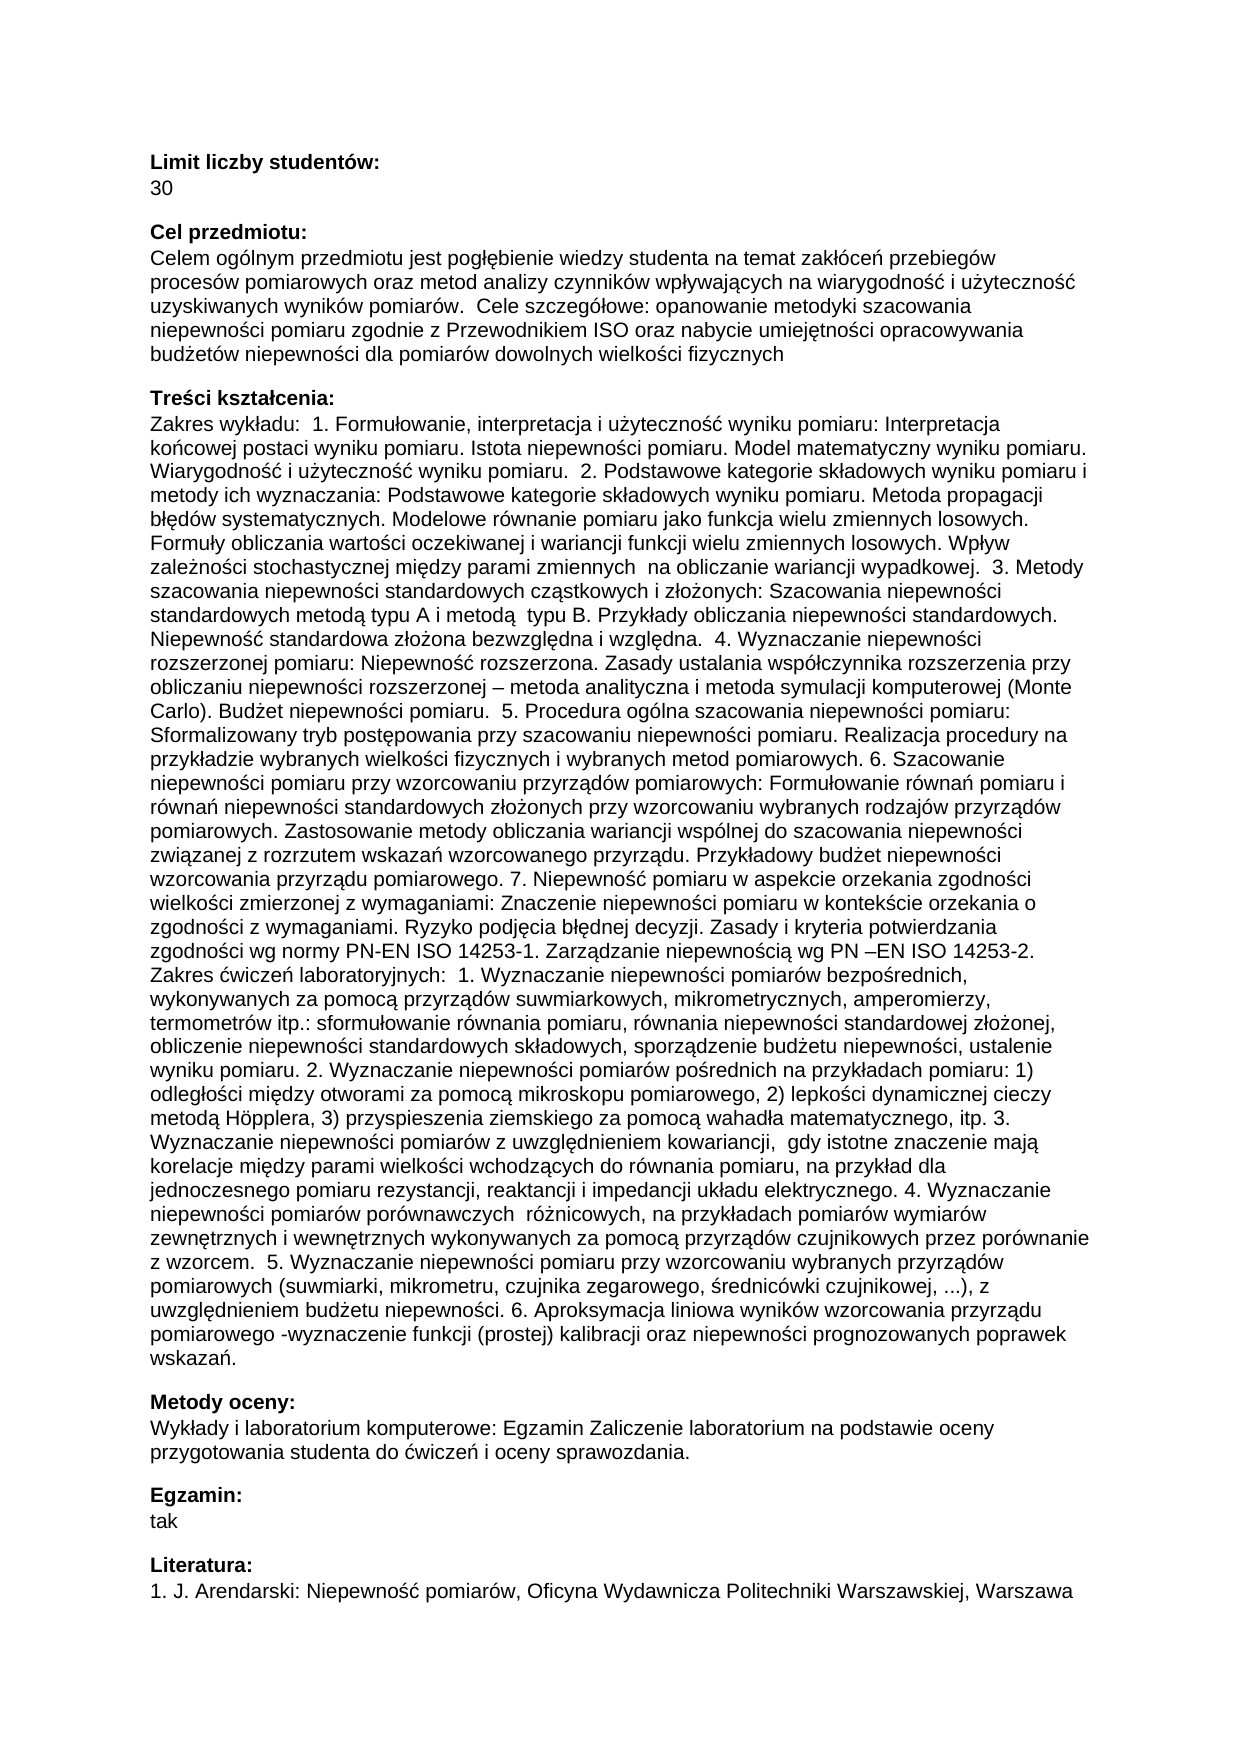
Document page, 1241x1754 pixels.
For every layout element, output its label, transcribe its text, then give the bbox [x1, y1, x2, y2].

text 30 [150, 176, 1090, 200]
text Cel przedmiotu: [150, 220, 1090, 244]
text Limit liczby studentów: [150, 150, 1090, 174]
text Zakres wykładu: 1. Formułowanie, interpretacja i użyteczność wyniku pomiaru: Interpretacja końcowej postaci wyniku pomiaru. Istota niepewności pomiaru. Model matematyczny wyniku pomiaru. Wiarygodność i użyteczność wyniku pomiaru. 2. Podstawowe kategorie składowych wyniku pomiaru i metody ich wyznaczania: Podstawowe kategorie składowych wyniku pomiaru. Metoda propagacji błędów systematycznych. Modelowe równanie pomiaru jako funkcja wielu zmiennych losowych. Formuły obliczania wartości oczekiwanej i wariancji funkcji wielu zmiennych losowych. Wpływ zależności stochastycznej między parami zmiennych na obliczanie wariancji wypadkowej. 3. Metody szacowania niepewności standardowych cząstkowych i złożonych: Szacowania niepewności standardowych metodą typu A i metodą typu B. Przykłady obliczania niepewności standardowych. Niepewność standardowa złożona bezwzględna i względna. 4. Wyznaczanie niepewności rozszerzonej pomiaru: Niepewność rozszerzona. Zasady ustalania współczynnika rozszerzenia przy obliczaniu niepewności rozszerzonej – metoda analityczna i metoda symulacji komputerowej (Monte Carlo). Budżet niepewności pomiaru. 5. Procedura ogólna szacowania niepewności pomiaru: Sformalizowany tryb postępowania przy szacowaniu niepewności pomiaru. Realizacja procedury na przykładzie wybranych wielkości fizycznych i wybranych metod pomiarowych. 6. Szacowanie niepewności pomiaru przy wzorcowaniu przyrządów pomiarowych: Formułowanie równań pomiaru i równań niepewności standardowych złożonych przy wzorcowaniu wybranych rodzajów przyrządów pomiarowych. Zastosowanie metody obliczania wariancji wspólnej do szacowania niepewności związanej z rozrzutem wskazań wzorcowanego przyrządu. Przykładowy budżet niepewności wzorcowania przyrządu pomiarowego. 7. Niepewność pomiaru w aspekcie orzekania zgodności wielkości zmierzonej z wymaganiami: Znaczenie niepewności pomiaru w kontekście orzekania o zgodności z wymaganiami. Ryzyko podjęcia błędnej decyzji. Zasady i kryteria potwierdzania zgodności wg normy PN-EN ISO 14253-1. Zarządzanie niepewnością wg PN –EN ISO 14253-2. Zakres ćwiczeń laboratoryjnych: 1. Wyznaczanie niepewności pomiarów bezpośrednich, wykonywanych za pomocą przyrządów suwmiarkowych, mikrometrycznych, amperomierzy, termometrów itp.: sformułowanie równania pomiaru, równania niepewności standardowej złożonej, obliczenie niepewności standardowych składowych, sporządzenie budżetu niepewności, ustalenie wyniku pomiaru. 2. Wyznaczanie niepewności pomiarów pośrednich na przykładach pomiaru: 1) odległości między otworami za pomocą mikroskopu pomiarowego, 2) lepkości dynamicznej cieczy metodą Höpplera, 3) przyspieszenia ziemskiego za pomocą wahadła matematycznego, itp. 3. Wyznaczanie niepewności pomiarów z uwzględnieniem kowariancji, gdy istotne znaczenie mają korelacje między parami wielkości wchodzących do równania pomiaru, na przykład dla jednoczesnego pomiaru rezystancji, reaktancji i impedancji układu elektrycznego. 4. Wyznaczanie niepewności pomiarów porównawczych różnicowych, na przykładach pomiarów wymiarów zewnętrznych i wewnętrznych wykonywanych za pomocą przyrządów czujnikowych przez porównanie z wzorcem. 5. Wyznaczanie niepewności pomiaru przy wzorcowaniu wybranych przyrządów pomiarowych (suwmiarki, mikrometru, czujnika zegarowego, średnicówki czujnikowej, ...), z uwzględnieniem budżetu niepewności. 6. Aproksymacja liniowa wyników wzorcowania przyrządu pomiarowego -wyznaczenie funkcji (prostej) kalibracji oraz niepewności prognozowanych poprawek wskazań. [150, 411, 1090, 1370]
text Literatura: [150, 1553, 1090, 1577]
text Metody oceny: [150, 1389, 1090, 1413]
text Celem ogólnym przedmiotu jest pogłębienie wiedzy studenta na temat zakłóceń przebiegów procesów pomiarowych oraz metod analizy czynników wpływających na wiarygodność i użyteczność uzyskiwanych wyników pomiarów. Cele szczegółowe: opanowanie metodyki szacowania niepewności pomiaru zgodnie z Przewodnikiem ISO oraz nabycie umiejętności opracowywania budżetów niepewności dla pomiarów dowolnych wielkości fizycznych [150, 246, 1090, 366]
text Treści kształcenia: [150, 385, 1090, 409]
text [150, 1579, 1090, 1603]
text Wykłady i laboratorium komputerowe: Egzamin Zaliczenie laboratorium na podstawie oceny przygotowania studenta do ćwiczeń i oceny sprawozdania. [150, 1416, 1090, 1463]
text tak [150, 1509, 1090, 1533]
text Egzamin: [150, 1483, 1090, 1507]
